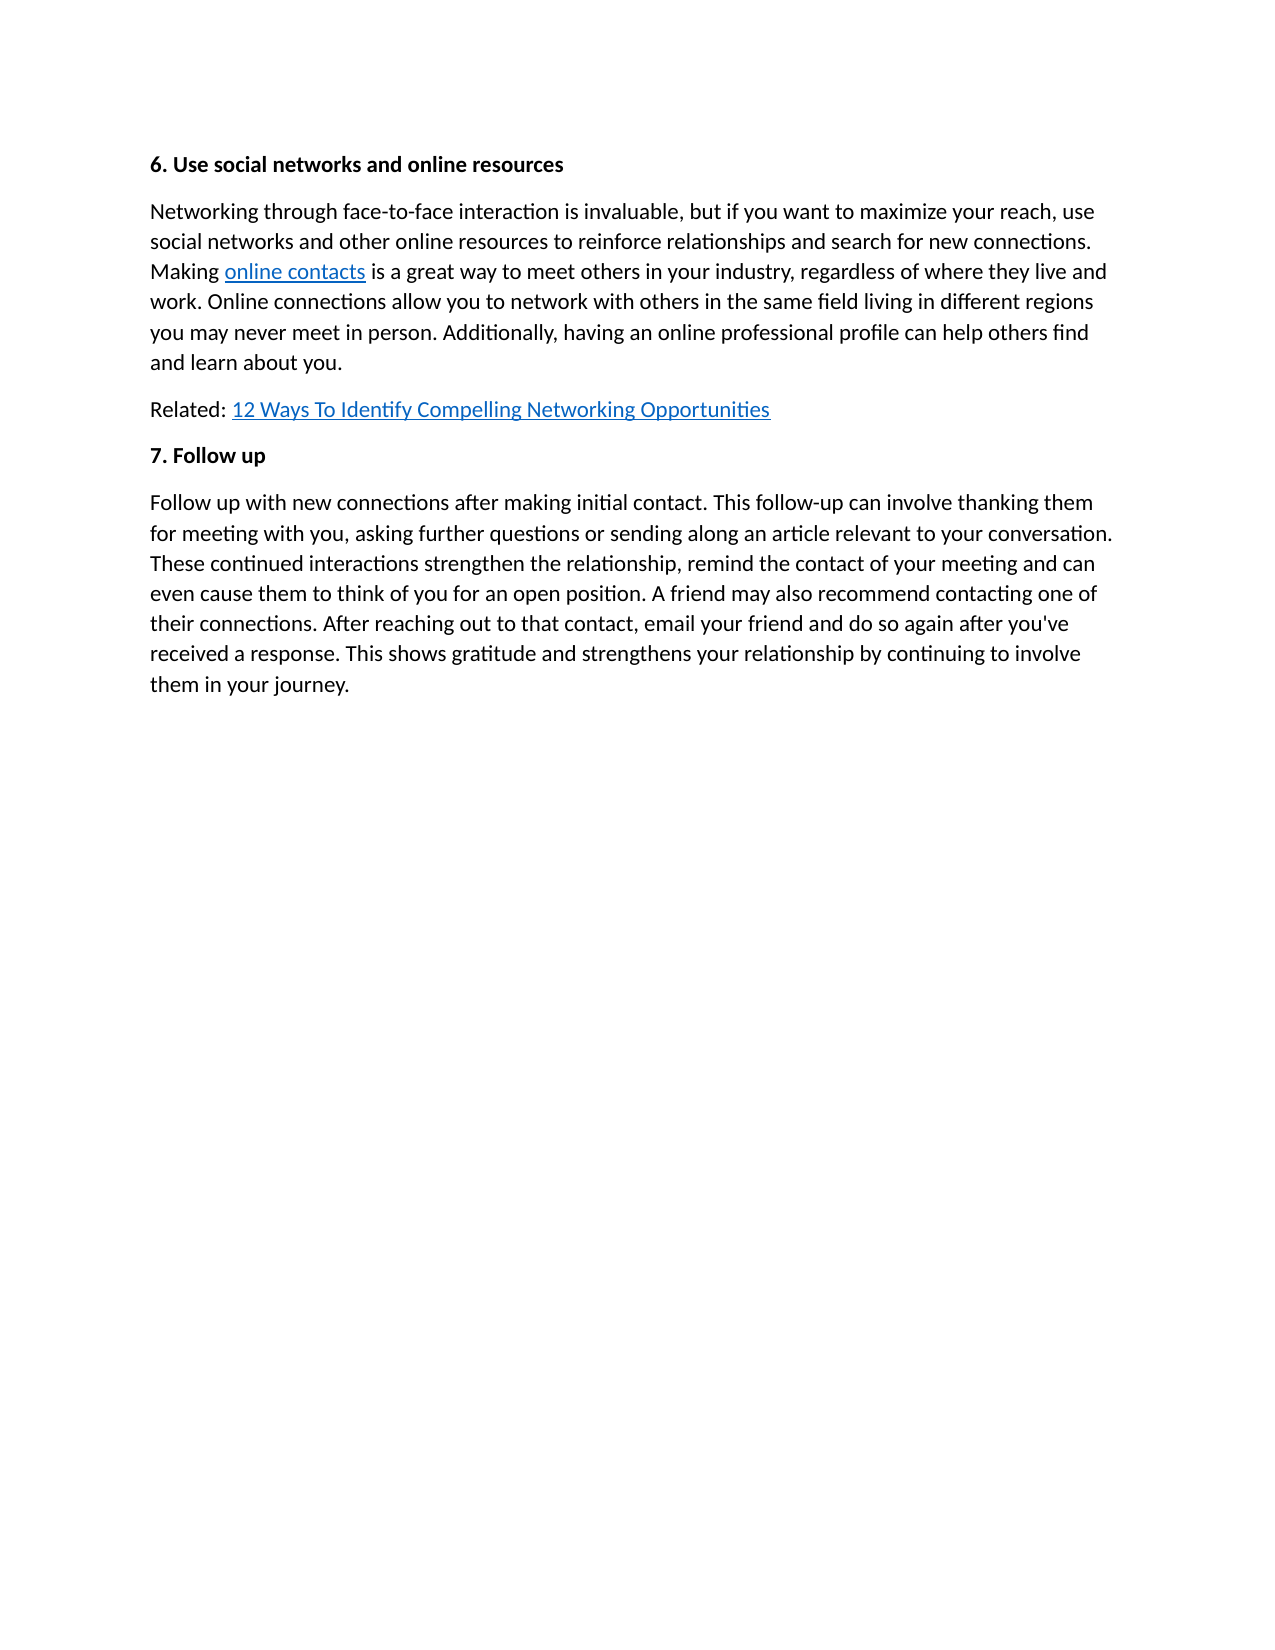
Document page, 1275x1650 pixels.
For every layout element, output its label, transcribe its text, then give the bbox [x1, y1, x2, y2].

text 7. Follow up [150, 442, 1125, 470]
text Related: 12 Ways To Identify Compelling Networking Opportunities [150, 395, 1125, 423]
text 6. Use social networks and online resources [150, 150, 1125, 178]
text Follow up with new connections after making initial contact. This follow-up can involve thanking them for meeting with you, asking further questions or sending along an article relevant to your conversation. These continued interactions strengthen the relationship, remind the contact of your meeting and can even cause them to think of you for an open position. A friend may also recommend contacting one of their connections. After reaching out to that contact, email your friend and do so again after you've received a response. This shows gratitude and strengthens your relationship by continuing to involve them in your journey. [150, 488, 1125, 698]
text Networking through face-to-face interaction is invaluable, but if you want to maximize your reach, use social networks and other online resources to reinforce relationships and search for new connections. Making online contacts is a great way to meet others in your industry, regardless of where they live and work. Online connections allow you to network with others in the same field living in different regions you may never meet in person. Additionally, having an online professional profile can help others find and learn about you. [150, 197, 1125, 376]
